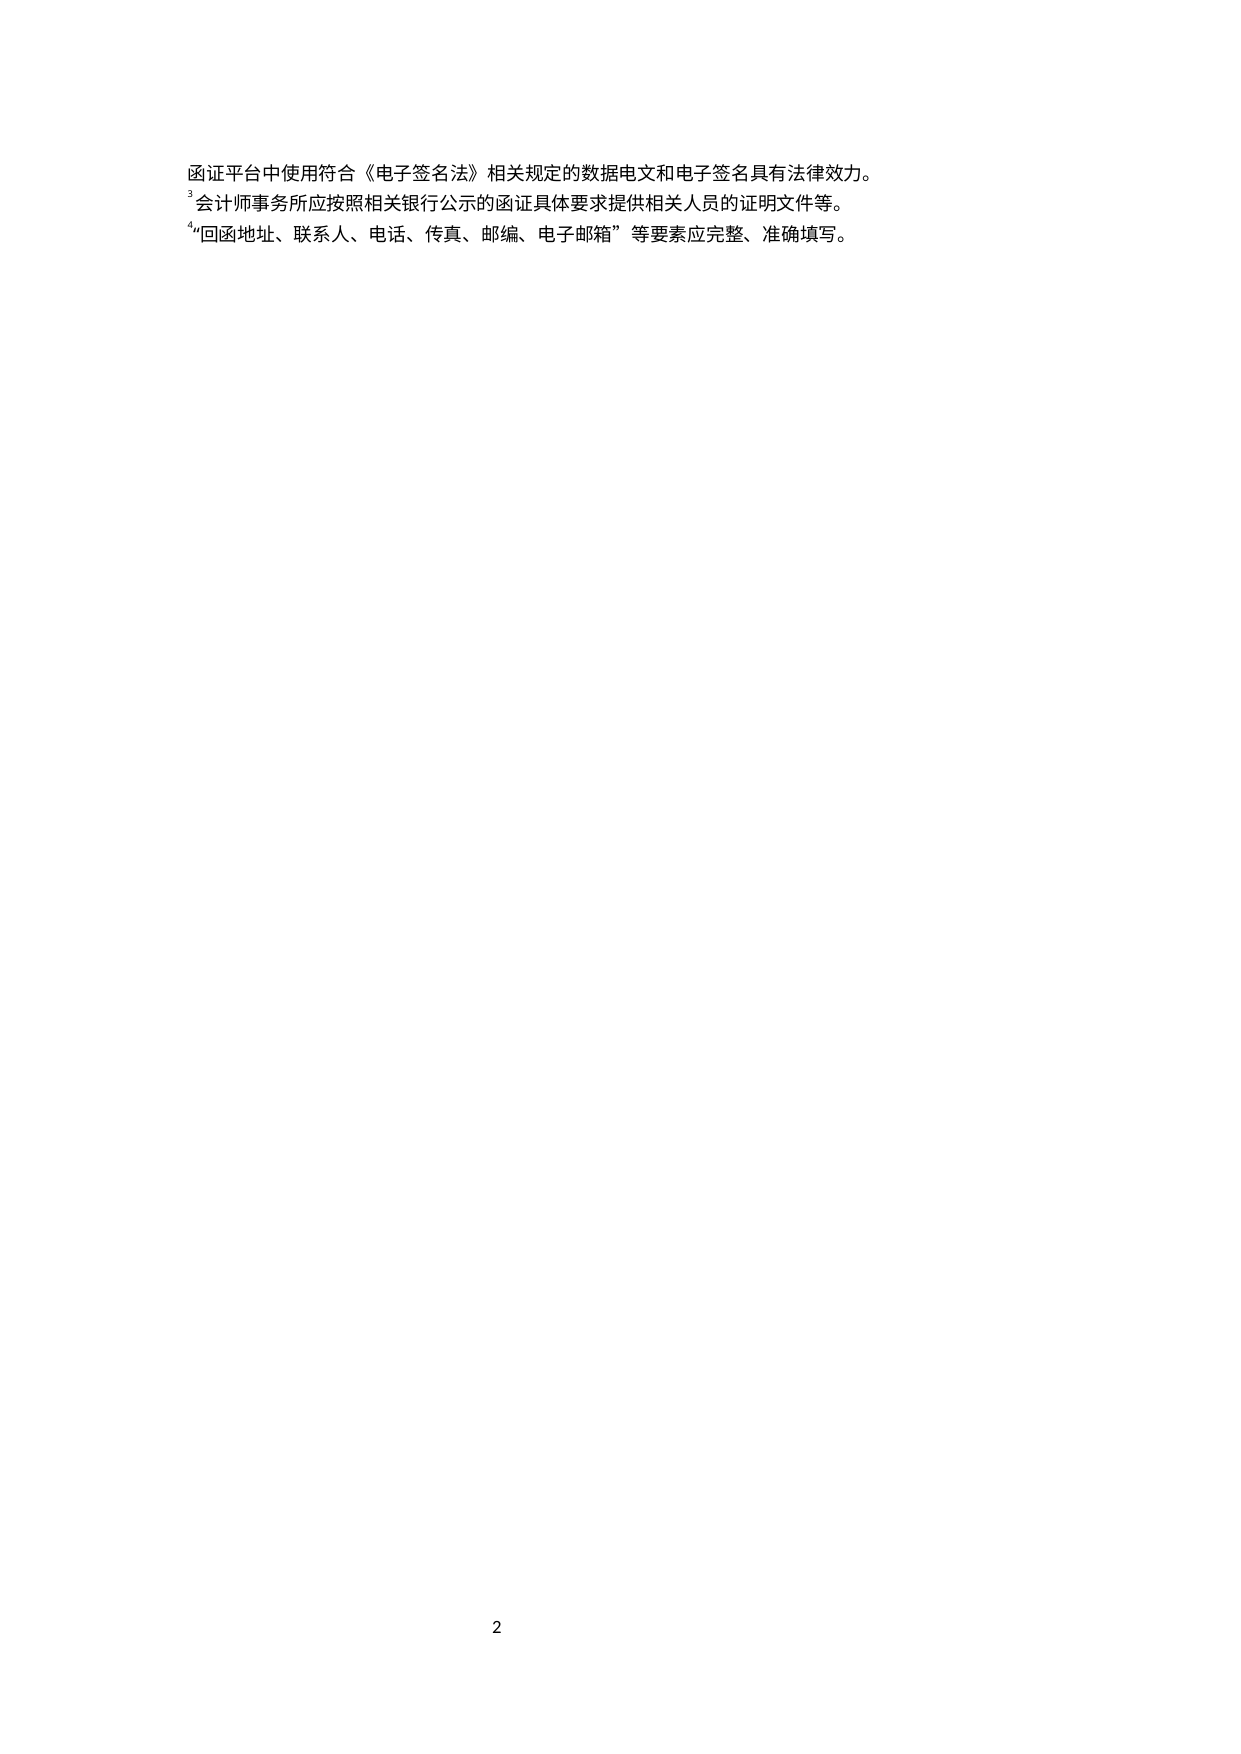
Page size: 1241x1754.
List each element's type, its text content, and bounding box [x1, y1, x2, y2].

text 4“回函地址、联系人、电话、传真、邮编、电子邮箱”等要素应完整、准确填写。 [187, 218, 1128, 247]
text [187, 158, 1050, 186]
text 3 会计师事务所应按照相关银行公示的函证具体要求提供相关人员的证明文件等。 [187, 188, 1128, 216]
